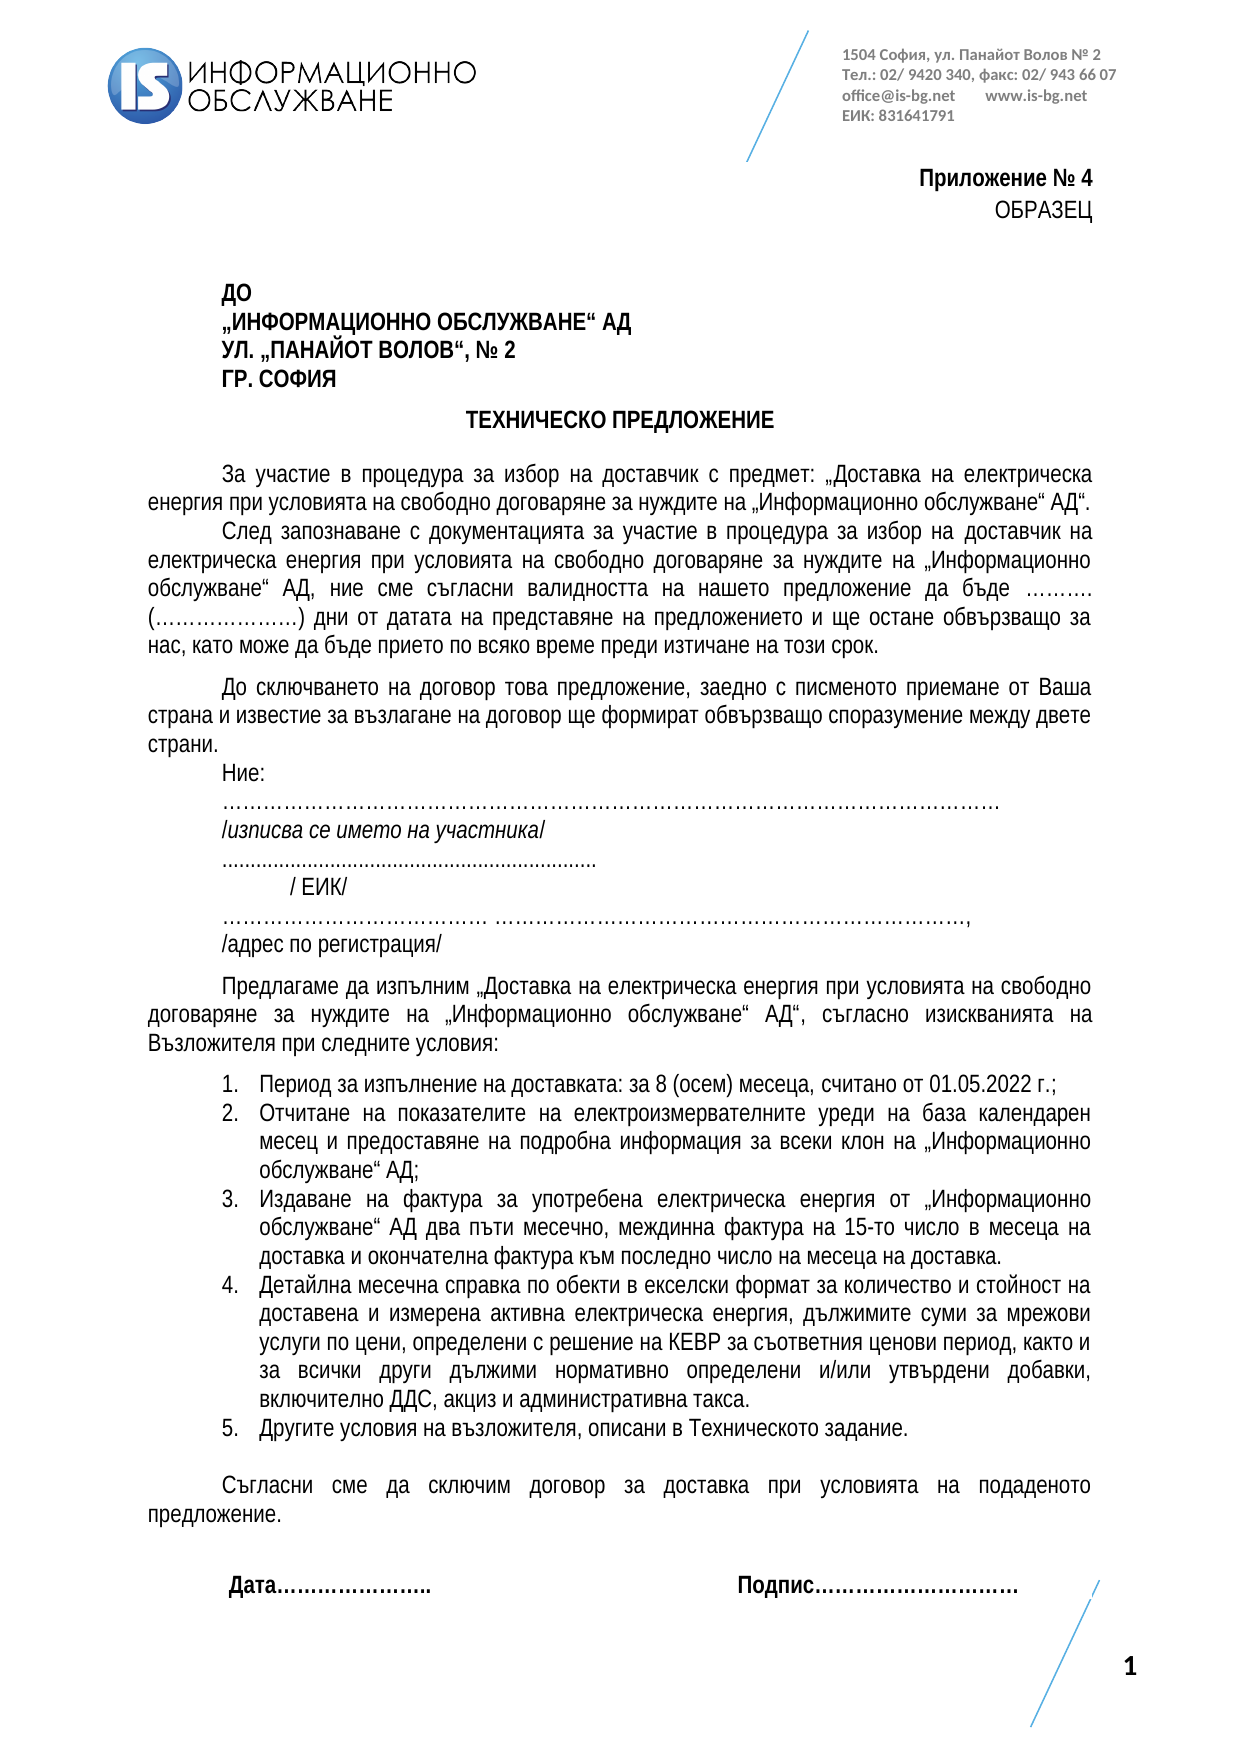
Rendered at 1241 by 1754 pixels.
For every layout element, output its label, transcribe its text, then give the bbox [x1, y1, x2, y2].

text ДО [148, 278, 1092, 306]
text ОБРАЗЕЦ [148, 195, 1092, 224]
text …………………………………………………………………………………………………… [148, 786, 1092, 815]
list Период за изпълнение на доставката: за 8 (осем) месеца, считано от 01.05.2022 г.; [222, 1069, 1092, 1098]
text Предлагаме да изпълним „Доставка на електрическа енергия при условията на свободно договаряне за нуждите на „Информационно обслужване“ АД“, съгласно изискванията на Възложителя при следните условия: [148, 971, 1092, 1057]
list Отчитане на показателите на електроизмервателните уреди на база календарен месец и предоставяне на подробна информация за всеки клон на „Информационно обслужване“ АД; [222, 1098, 1092, 1184]
list Издаване на фактура за употребена електрическа енергия от „Информационно обслужване“ АД два пъти месечно, междинна фактура на 15-то число в месеца на доставка и окончателна фактура към последно число на месеца на доставка. [222, 1184, 1092, 1269]
text Дата………………….. Подпис………………………… [155, 1570, 1092, 1599]
text Ние: [148, 758, 1092, 786]
text .................................................................. [148, 843, 1092, 872]
text След запознаване с документацията за участие в процедура за избор на доставчик на електрическа енергия при условията на свободно договаряне за нуждите на „Информационно обслужване“ АД, ние сме съгласни валидността на нашето предложение да бъде ………. (…………………) дни от датата на представяне на предложението и ще остане обвързващо за нас, като може да бъде прието по всяко време преди изтичане на този срок. [148, 516, 1092, 659]
text УЛ. „ПАНАЙОТ ВОЛОВ“, № 2 [148, 335, 1092, 364]
text Съгласни сме да сключим договор за доставка при условията на подаденото предложение. [148, 1470, 1092, 1527]
text ГР. СОФИЯ [148, 364, 1092, 392]
text Приложение № 4 [155, 162, 1092, 191]
text ………………………………… ……………………………………………………………, [148, 901, 1092, 929]
text За участие в процедура за избор на доставчик с предмет: „Доставка на електрическа енергия при условията на свободно договаряне за нуждите на „Информационно обслужване“ АД“. [148, 459, 1092, 516]
list Другите условия на възложителя, описани в Техническото задание. [222, 1413, 1092, 1441]
list Детайлна месечна справка по обекти в екселски формат за количество и стойност на доставена и измерена активна електрическа енергия, дължимите суми за мрежови услуги по цени, определени с решение на КЕВР за съответния ценови период, както и за всички други дължими нормативно определени и/или утвърдени добавки, включително ДДС, акциз и административна такса. [222, 1269, 1092, 1413]
text /адрес по регистрация/ [148, 929, 1092, 958]
text ТЕХНИЧЕСКО ПРЕДЛОЖЕНИЕ [148, 405, 1092, 433]
text / ЕИК/ [148, 872, 1092, 901]
text /изписва се името на участника/ [148, 815, 1092, 843]
text „ИНФОРМАЦИОННО ОБСЛУЖВАНЕ“ АД [148, 306, 1092, 335]
text До сключването на договор това предложение, заедно с писменото приемане от Ваша страна и известие за възлагане на договор ще формират обвързващо споразумение между двете страни. [148, 672, 1092, 758]
picture [99, 41, 485, 137]
